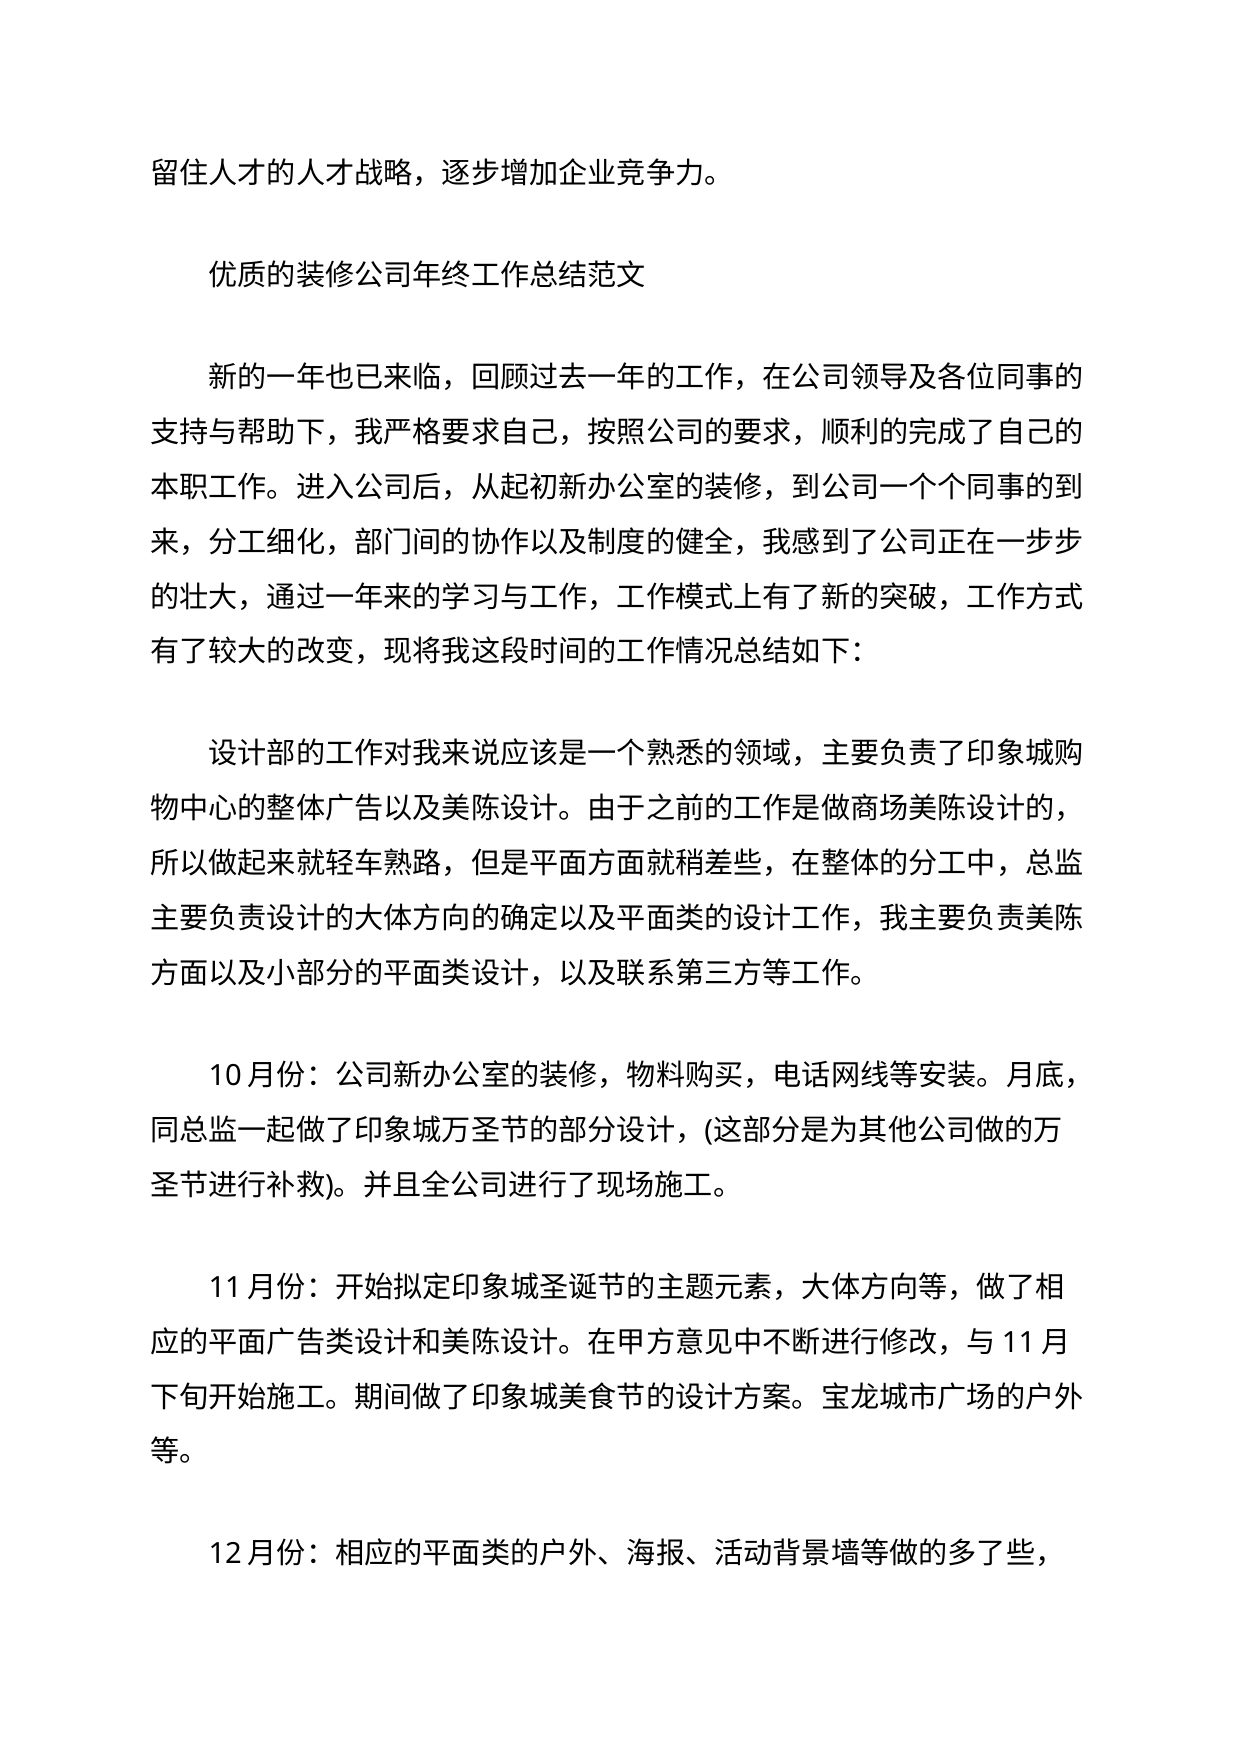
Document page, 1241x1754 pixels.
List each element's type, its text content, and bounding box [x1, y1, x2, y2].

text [150, 150, 1090, 192]
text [150, 1530, 1090, 1572]
text 新的一年也已来临，回顾过去一年的工作，在公司领导及各位同事的支持与帮助下，我严格要求自己，按照公司的要求，顺利的完成了自己的本职工作。进入公司后，从起初新办公室的装修，到公司一个个同事的到来，分工细化，部门间的协作以及制度的健全，我感到了公司正在一步步的壮大，通过一年来的学习与工作，工作模式上有了新的突破，工作方式有了较大的改变，现将我这段时间的工作情况总结如下： [150, 353, 1090, 670]
text 10月份：公司新办公室的装修，物料购买，电话网线等安装。月底，同总监一起做了印象城万圣节的部分设计，(这部分是为其他公司做的万圣节进行补救)。并且全公司进行了现场施工。 [150, 1051, 1090, 1203]
text 设计部的工作对我来说应该是一个熟悉的领域，主要负责了印象城购物中心的整体广告以及美陈设计。由于之前的工作是做商场美陈设计的，所以做起来就轻车熟路，但是平面方面就稍差些，在整体的分工中，总监主要负责设计的大体方向的确定以及平面类的设计工作，我主要负责美陈方面以及小部分的平面类设计，以及联系第三方等工作。 [150, 730, 1090, 992]
text 优质的装修公司年终工作总结范文 [150, 252, 1090, 294]
text 11月份：开始拟定印象城圣诞节的主题元素，大体方向等，做了相应的平面广告类设计和美陈设计。在甲方意见中不断进行修改，与11月下旬开始施工。期间做了印象城美食节的设计方案。宝龙城市广场的户外等。 [150, 1263, 1090, 1470]
